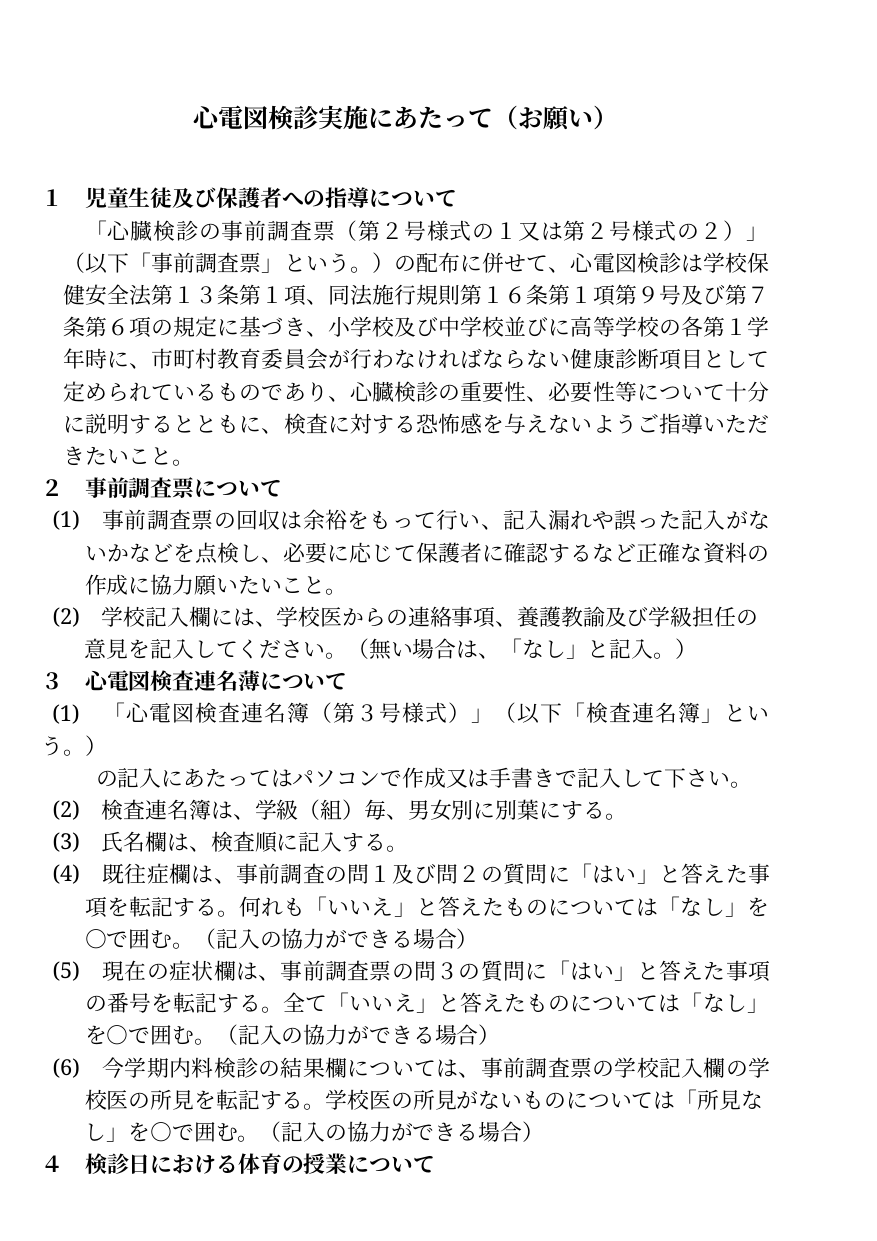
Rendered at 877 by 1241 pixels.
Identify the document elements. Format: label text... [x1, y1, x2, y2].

text 心電図検診実施にあたって（お願い） [41, 85, 771, 149]
text ３ 心電図検査連名薄について [41, 664, 771, 696]
text し」を○で囲む。（記入の協力ができる場合） [74, 1115, 771, 1147]
text (2) 学校記入欄には、学校医からの連絡事項、養護教諭及び学級担任の [52, 600, 771, 632]
text の記入にあたってはパソコンで作成又は手書きで記入して下さい。 [41, 761, 771, 793]
text (2) 検査連名簿は、学級（組）毎、男女別に別葉にする。 [52, 793, 771, 825]
text (4) 既往症欄は、事前調査の問１及び問２の質問に「はい」と答えた事項を転記する。何れも「いいえ」と答えたものについては「なし」を○で囲む。（記入の協力ができる場合） [52, 857, 771, 954]
text 意見を記入してください。（無い場合は、「なし」と記入。） [74, 632, 771, 664]
text (5) 現在の症状欄は、事前調査票の問３の質問に「はい」と答えた事項の番号を転記する。全て「いいえ」と答えたものについては「なし」を○で囲む。（記入の協力ができる場合） [52, 954, 771, 1050]
text (1) 「心電図検査連名簿（第３号様式）」（以下「検査連名簿」という。） [41, 696, 771, 761]
text (6) 今学期内料検診の結果欄については、事前調査票の学校記入欄の学校医の所見を転記する。学校医の所見がないものについては「所見な [52, 1050, 771, 1115]
text ４ 検診日における体育の授業について [41, 1147, 771, 1179]
text (1) 事前調査票の回収は余裕をもって行い、記入漏れや誤った記入がないかなどを点検し、必要に応じて保護者に確認するなど正確な資料の作成に協力願いたいこと。 [52, 503, 771, 600]
text 「心臓検診の事前調査票（第２号様式の１又は第２号様式の２）」（以下「事前調査票」という。）の配布に併せて、心電図検診は学校保健安全法第１３条第１項、同法施行規則第１６条第１項第９号及び第７条第６項の規定に基づき、小学校及び中学校並びに高等学校の各第１学年時に、市町村教育委員会が行わなければならない健康診断項目として定められているものであり、心臓検診の重要性、必要性等について十分に説明するとともに、検査に対する恐怖感を与えないようご指導いただきたいこと。 [63, 213, 771, 471]
text ２ 事前調査票について [41, 471, 771, 503]
text (3) 氏名欄は、検査順に記入する。 [52, 825, 771, 857]
text １ 児童生徒及び保護者への指導について [41, 181, 771, 213]
